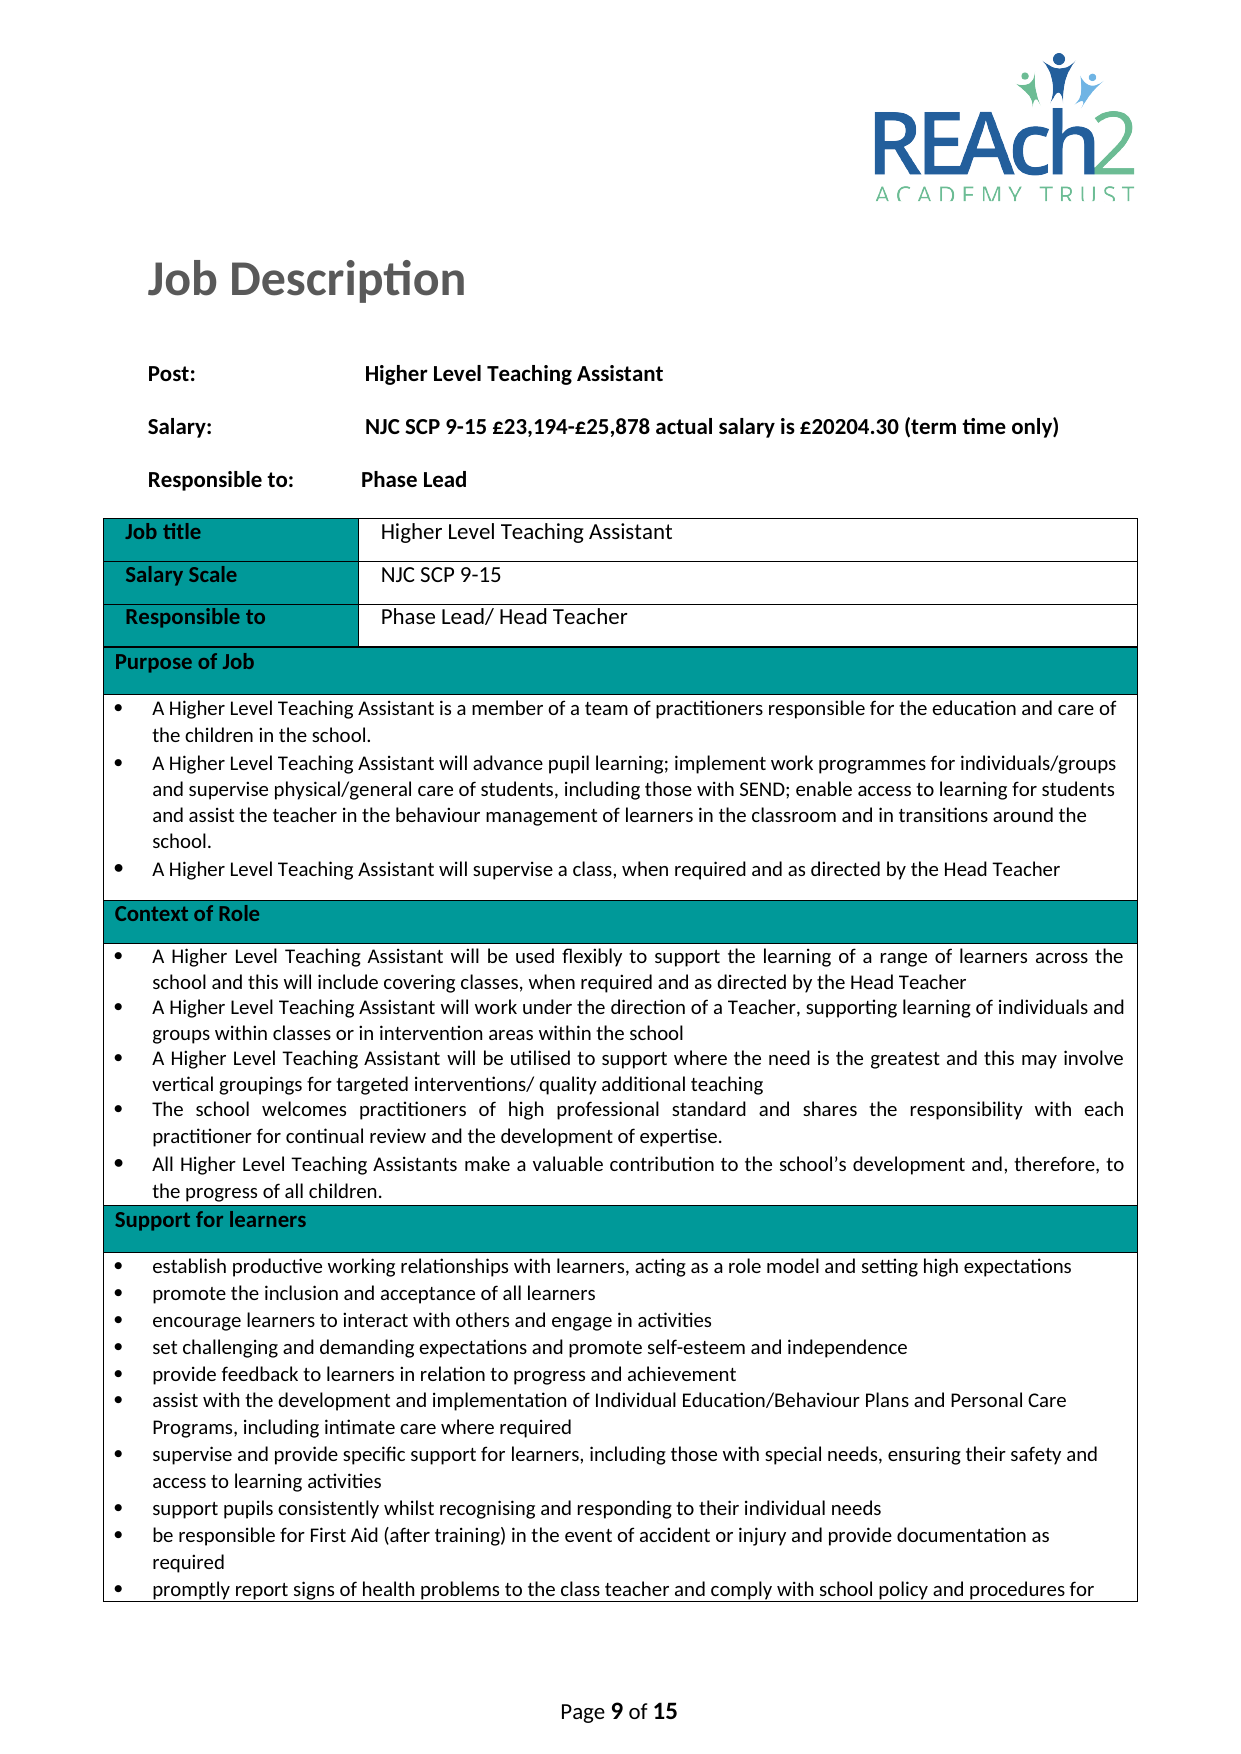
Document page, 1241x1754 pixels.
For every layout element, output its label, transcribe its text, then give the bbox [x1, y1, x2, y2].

table_cell Phase Lead/ Head Teacher [359, 605, 1137, 646]
table_cell Purpose of Job [104, 648, 1137, 694]
table_cell Support for learners [104, 1206, 1137, 1252]
text Salary: NJC SCP 9-15 £23,194-£25,878 actual salary is £20204.30 (term time only) [148, 412, 1090, 440]
table_cell A Higher Level Teaching Assistant will be used flexibly to support the learning of a range of learners across the school and this will include covering classes, when required and as directed by the Head Teacher A Higher Level Teaching Assistant will work under the direction of a Teacher, supporting learning of individuals and groups within classes or in intervention areas within the school A Higher Level Teaching Assistant will be utilised to support where the need is the greatest and this may involve vertical groupings for targeted interventions/ quality additional teaching The school welcomes practitioners of high professional standard and shares the responsibility with each practitioner for continual review and the development of expertise. All Higher Level Teaching Assistants make a valuable contribution to the school’s development and, therefore, to the progress of all children. [104, 944, 1137, 1204]
table_header Higher Level Teaching Assistant [359, 519, 1137, 561]
table_cell Context of Role [104, 901, 1137, 943]
picture [871, 51, 1134, 202]
text Post: Higher Level Teaching Assistant [148, 359, 1090, 387]
table_cell Salary Scale [104, 562, 358, 604]
table_header Job title [104, 519, 358, 561]
subtitle Job Description [148, 246, 1090, 307]
table_cell NJC SCP 9-15 [359, 562, 1137, 604]
table_cell Responsible to [104, 605, 358, 646]
table_cell A Higher Level Teaching Assistant is a member of a team of practitioners responsible for the education and care of the children in the school. A Higher Level Teaching Assistant will advance pupil learning; implement work programmes for individuals/groups and supervise physical/general care of students, including those with SEND; enable access to learning for students and assist the teacher in the behaviour management of learners in the classroom and in transitions around the school. A Higher Level Teaching Assistant will supervise a class, when required and as directed by the Head Teacher [104, 695, 1137, 900]
text Responsible to: Phase Lead [148, 465, 1090, 493]
